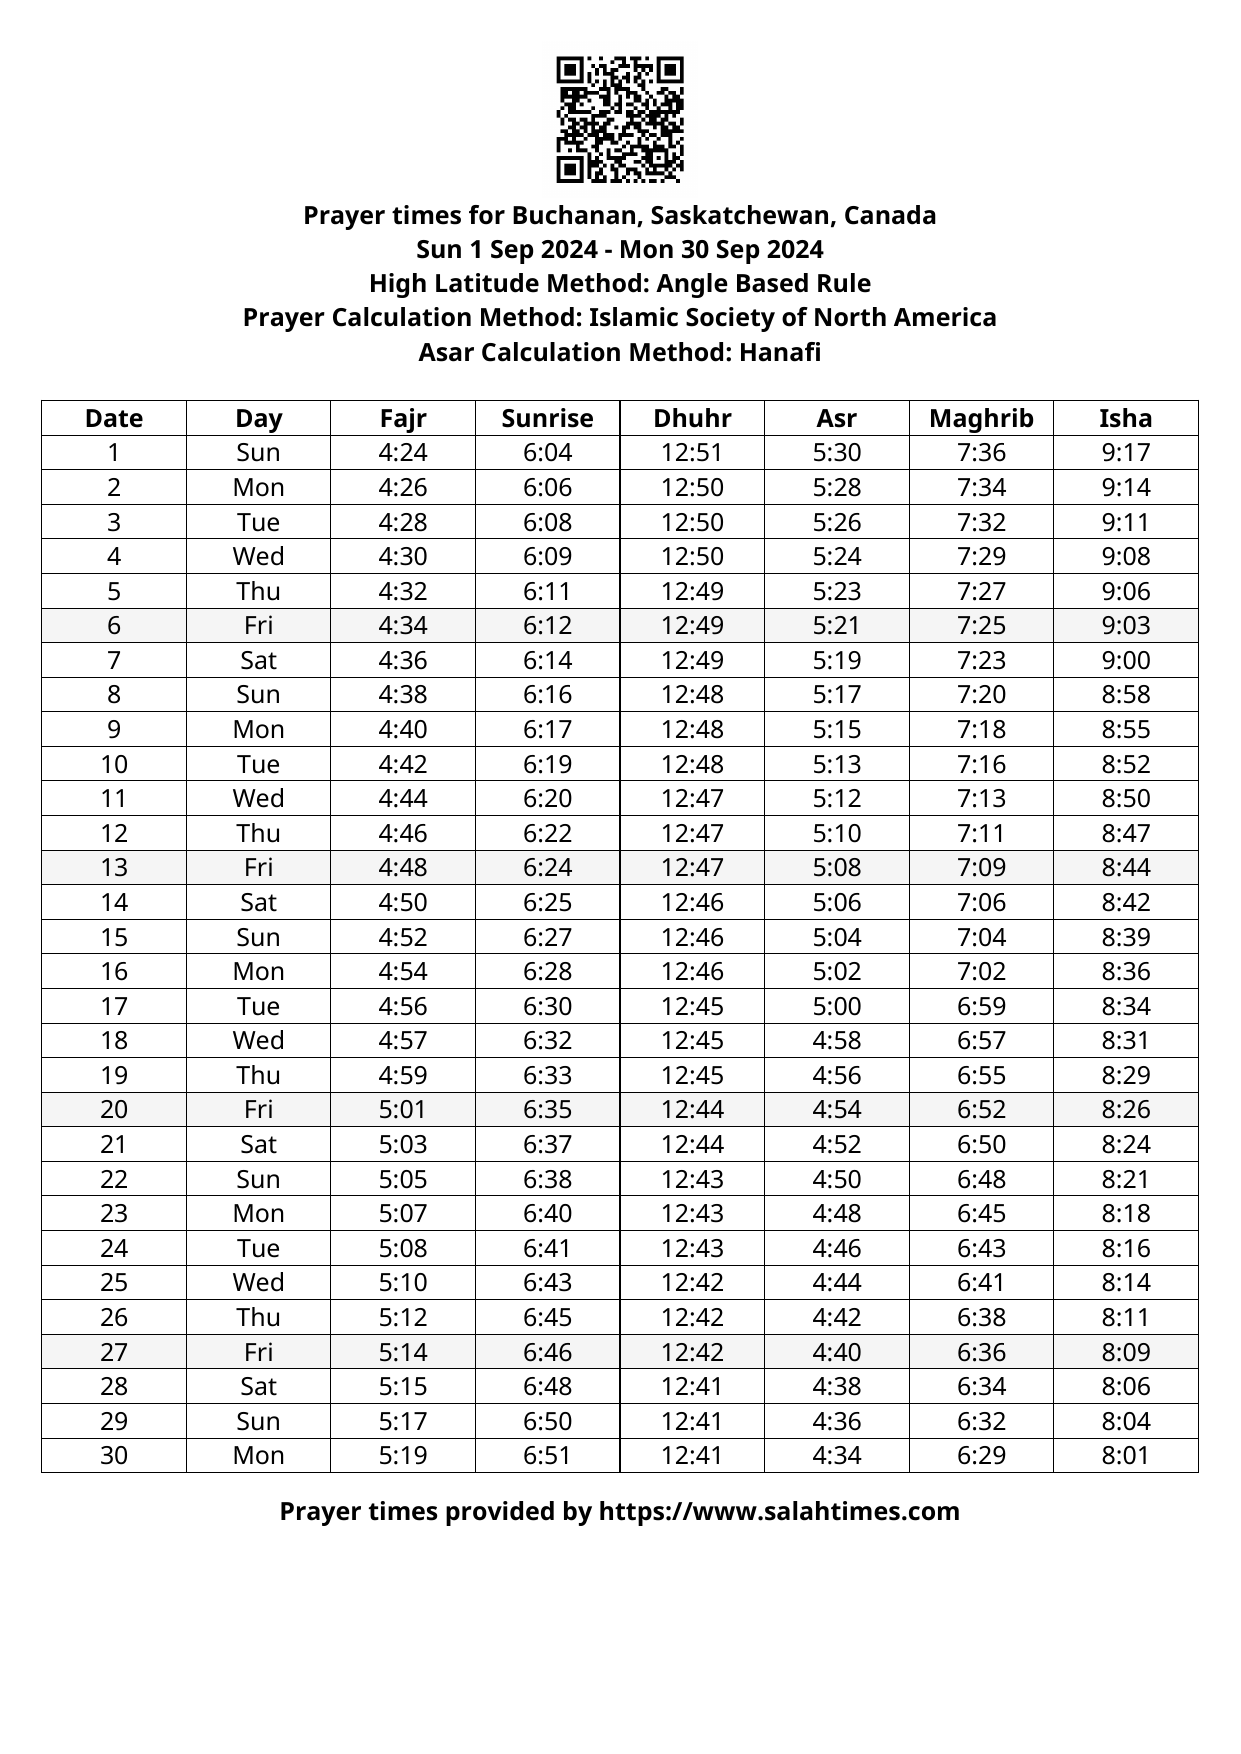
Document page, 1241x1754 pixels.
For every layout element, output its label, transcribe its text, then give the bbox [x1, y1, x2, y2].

table_cell 4:48 [765, 1196, 909, 1230]
table_cell 5:00 [765, 989, 909, 1022]
table_cell 8:04 [1054, 1404, 1198, 1437]
table_cell 6:14 [476, 643, 619, 677]
table_cell 24 [42, 1231, 186, 1264]
table_cell Sun [187, 1162, 330, 1195]
table_cell Mon [187, 470, 330, 504]
table_cell 7:13 [910, 781, 1053, 815]
table_cell 9:14 [1054, 470, 1198, 504]
table_cell 28 [42, 1369, 186, 1403]
table_cell 5:21 [765, 609, 909, 642]
table_cell Thu [187, 1300, 330, 1334]
table_cell 4:28 [331, 505, 475, 538]
table_cell 4:34 [765, 1439, 909, 1472]
table_cell 25 [42, 1266, 186, 1299]
table_cell 6 [42, 609, 186, 642]
table_cell 6:38 [476, 1162, 619, 1195]
table_cell 4:44 [331, 781, 475, 815]
table_cell 6:46 [476, 1335, 619, 1368]
table_cell 8:18 [1054, 1196, 1198, 1230]
table_cell 8:31 [1054, 1024, 1198, 1057]
table_cell 6:30 [476, 989, 619, 1022]
table_cell 9:00 [1054, 643, 1198, 677]
table_cell 6:22 [476, 816, 619, 849]
table_cell 4:30 [331, 539, 475, 573]
table_cell 12:45 [621, 989, 764, 1022]
table_cell 6:37 [476, 1127, 619, 1161]
table_cell 5:13 [765, 747, 909, 780]
table_cell 8:29 [1054, 1058, 1198, 1092]
table_cell 9:11 [1054, 505, 1198, 538]
table_cell 6:32 [910, 1404, 1053, 1437]
table_cell 6:57 [910, 1024, 1053, 1057]
table_cell 12:51 [621, 436, 764, 469]
table_cell 18 [42, 1024, 186, 1057]
table_cell 6:06 [476, 470, 619, 504]
table_cell 6:41 [910, 1266, 1053, 1299]
table_cell 2 [42, 470, 186, 504]
table_cell 30 [42, 1439, 186, 1472]
table_cell 6:12 [476, 609, 619, 642]
table_cell 7:29 [910, 539, 1053, 573]
table_cell 4:36 [765, 1404, 909, 1437]
table_cell 12:47 [621, 851, 764, 884]
table_cell 6:36 [910, 1335, 1053, 1368]
table_cell 8:06 [1054, 1369, 1198, 1403]
table_cell 12:50 [621, 539, 764, 573]
table_cell Sun [187, 920, 330, 953]
table_cell 4:40 [331, 712, 475, 746]
table_cell 6:33 [476, 1058, 619, 1092]
table_cell 10 [42, 747, 186, 780]
table_header Date [42, 401, 186, 434]
table_cell 6:32 [476, 1024, 619, 1057]
table_cell 4:56 [765, 1058, 909, 1092]
table_cell 7:18 [910, 712, 1053, 746]
table_cell 4:54 [765, 1093, 909, 1126]
table_header Sunrise [476, 401, 619, 434]
table_cell 3 [42, 505, 186, 538]
table_cell 4:50 [765, 1162, 909, 1195]
table_cell 12:46 [621, 885, 764, 919]
table_cell 12:49 [621, 574, 764, 607]
table_cell 12:48 [621, 712, 764, 746]
table_cell Sun [187, 1404, 330, 1437]
table_cell 27 [42, 1335, 186, 1368]
table_cell 6:51 [476, 1439, 619, 1472]
table_cell Sat [187, 1127, 330, 1161]
table_cell 6:29 [910, 1439, 1053, 1472]
table_cell Mon [187, 954, 330, 988]
table_cell 5:10 [331, 1266, 475, 1299]
table_cell 8:39 [1054, 920, 1198, 953]
table_cell 8:42 [1054, 885, 1198, 919]
table_cell 4:50 [331, 885, 475, 919]
table_cell Tue [187, 1231, 330, 1264]
table_cell 4:36 [331, 643, 475, 677]
table_cell 11 [42, 781, 186, 815]
text High Latitude Method: Angle Based Rule [42, 266, 1198, 300]
table_cell Sun [187, 678, 330, 711]
table_cell 6:08 [476, 505, 619, 538]
table_cell 22 [42, 1162, 186, 1195]
table_cell Fri [187, 1093, 330, 1126]
table_cell 8:16 [1054, 1231, 1198, 1264]
table_cell 5:24 [765, 539, 909, 573]
table_cell 4:46 [331, 816, 475, 849]
table_cell 6:19 [476, 747, 619, 780]
table_cell 9:17 [1054, 436, 1198, 469]
table_cell 12:42 [621, 1266, 764, 1299]
table_cell 4:42 [331, 747, 475, 780]
table_cell 5:30 [765, 436, 909, 469]
table_cell 8 [42, 678, 186, 711]
table_cell 6:11 [476, 574, 619, 607]
table_cell 7 [42, 643, 186, 677]
table_cell Sun [187, 436, 330, 469]
table_cell Sat [187, 1369, 330, 1403]
table_cell 5:03 [331, 1127, 475, 1161]
table_cell 5:07 [331, 1196, 475, 1230]
table_cell 5 [42, 574, 186, 607]
table_cell Tue [187, 989, 330, 1022]
table_cell 6:52 [910, 1093, 1053, 1126]
table_cell 5:19 [765, 643, 909, 677]
table_cell 6:48 [910, 1162, 1053, 1195]
table_cell 12:47 [621, 816, 764, 849]
table_cell 6:16 [476, 678, 619, 711]
table_cell 5:12 [765, 781, 909, 815]
table_cell 8:58 [1054, 678, 1198, 711]
table_cell 29 [42, 1404, 186, 1437]
table_cell 7:20 [910, 678, 1053, 711]
table_cell 12:42 [621, 1335, 764, 1368]
table_cell 6:43 [910, 1231, 1053, 1264]
table_cell 4 [42, 539, 186, 573]
table_cell 6:28 [476, 954, 619, 988]
table_cell 8:24 [1054, 1127, 1198, 1161]
table_cell 6:25 [476, 885, 619, 919]
table_cell 7:32 [910, 505, 1053, 538]
table_cell 4:58 [765, 1024, 909, 1057]
table_cell 12:49 [621, 609, 764, 642]
table_cell 5:05 [331, 1162, 475, 1195]
table_cell 8:44 [1054, 851, 1198, 884]
table_cell 6:35 [476, 1093, 619, 1126]
table_cell 19 [42, 1058, 186, 1092]
table_cell 7:06 [910, 885, 1053, 919]
table_cell 4:38 [765, 1369, 909, 1403]
table_cell 12:49 [621, 643, 764, 677]
text Prayer times for Buchanan, Saskatchewan, Canada [42, 198, 1198, 232]
table_cell 5:23 [765, 574, 909, 607]
table_cell 8:14 [1054, 1266, 1198, 1299]
table_cell 5:15 [765, 712, 909, 746]
table_cell 15 [42, 920, 186, 953]
table_cell 26 [42, 1300, 186, 1334]
picture [542, 41, 699, 198]
table_cell 8:09 [1054, 1335, 1198, 1368]
table_cell Sat [187, 885, 330, 919]
table_cell 4:52 [331, 920, 475, 953]
table_cell 8:34 [1054, 989, 1198, 1022]
table_cell 12 [42, 816, 186, 849]
table_cell 7:23 [910, 643, 1053, 677]
table_cell 6:40 [476, 1196, 619, 1230]
table_cell 6:34 [910, 1369, 1053, 1403]
table_cell 12:41 [621, 1404, 764, 1437]
table_cell 13 [42, 851, 186, 884]
table_cell 12:42 [621, 1300, 764, 1334]
table_cell 4:57 [331, 1024, 475, 1057]
table_cell Mon [187, 1439, 330, 1472]
table_cell 4:38 [331, 678, 475, 711]
table_header Maghrib [910, 401, 1053, 434]
table_cell 4:54 [331, 954, 475, 988]
table_cell 8:55 [1054, 712, 1198, 746]
table_cell 8:11 [1054, 1300, 1198, 1334]
table_cell 8:36 [1054, 954, 1198, 988]
table_header Asr [765, 401, 909, 434]
table_cell 5:19 [331, 1439, 475, 1472]
table_cell 7:11 [910, 816, 1053, 849]
table_cell 8:47 [1054, 816, 1198, 849]
table_cell 4:42 [765, 1300, 909, 1334]
table_cell 5:08 [765, 851, 909, 884]
table_cell Sat [187, 643, 330, 677]
table_cell 4:59 [331, 1058, 475, 1092]
table_header Fajr [331, 401, 475, 434]
table_header Dhuhr [621, 401, 764, 434]
table_cell 6:45 [476, 1300, 619, 1334]
table_cell 5:28 [765, 470, 909, 504]
table_cell 5:08 [331, 1231, 475, 1264]
table_cell 5:10 [765, 816, 909, 849]
table_cell 6:48 [476, 1369, 619, 1403]
table_cell 6:27 [476, 920, 619, 953]
table_cell 4:32 [331, 574, 475, 607]
table_cell 6:45 [910, 1196, 1053, 1230]
table_cell 6:04 [476, 436, 619, 469]
table_cell 4:56 [331, 989, 475, 1022]
table_cell 12:41 [621, 1369, 764, 1403]
table_cell 7:04 [910, 920, 1053, 953]
table_cell 8:26 [1054, 1093, 1198, 1126]
table_cell 6:38 [910, 1300, 1053, 1334]
table_cell 7:02 [910, 954, 1053, 988]
table_cell 4:44 [765, 1266, 909, 1299]
table_cell 6:55 [910, 1058, 1053, 1092]
table_cell 5:26 [765, 505, 909, 538]
table_cell 4:34 [331, 609, 475, 642]
table_cell 6:09 [476, 539, 619, 573]
table_cell 16 [42, 954, 186, 988]
table_cell 12:50 [621, 505, 764, 538]
table_cell Thu [187, 1058, 330, 1092]
table_header Isha [1054, 401, 1198, 434]
table_cell 5:17 [765, 678, 909, 711]
table_cell 12:45 [621, 1058, 764, 1092]
table_cell 12:44 [621, 1127, 764, 1161]
text Prayer Calculation Method: Islamic Society of North America [42, 300, 1198, 334]
table_cell 12:46 [621, 954, 764, 988]
table_cell 7:27 [910, 574, 1053, 607]
table_cell 14 [42, 885, 186, 919]
table_cell Mon [187, 1196, 330, 1230]
table_cell 4:52 [765, 1127, 909, 1161]
table_cell 12:46 [621, 920, 764, 953]
text Prayer times provided by https://www.salahtimes.com [42, 1494, 1198, 1528]
table_cell 12:44 [621, 1093, 764, 1126]
table_cell 4:26 [331, 470, 475, 504]
table_cell 12:45 [621, 1024, 764, 1057]
table_cell 5:12 [331, 1300, 475, 1334]
table_cell 12:50 [621, 470, 764, 504]
table_cell 6:50 [476, 1404, 619, 1437]
text Asar Calculation Method: Hanafi [42, 334, 1198, 368]
table_cell 8:52 [1054, 747, 1198, 780]
table_cell 21 [42, 1127, 186, 1161]
table_cell 4:46 [765, 1231, 909, 1264]
table_cell Thu [187, 816, 330, 849]
table_header Day [187, 401, 330, 434]
table_cell 12:41 [621, 1439, 764, 1472]
table_cell 5:17 [331, 1404, 475, 1437]
table_cell 12:43 [621, 1196, 764, 1230]
table_cell 9 [42, 712, 186, 746]
table_cell 20 [42, 1093, 186, 1126]
table_cell 17 [42, 989, 186, 1022]
table_cell 7:25 [910, 609, 1053, 642]
table_cell Wed [187, 781, 330, 815]
table_cell 5:02 [765, 954, 909, 988]
table_cell 6:41 [476, 1231, 619, 1264]
table_cell 4:48 [331, 851, 475, 884]
table_cell 12:43 [621, 1231, 764, 1264]
table_cell 7:34 [910, 470, 1053, 504]
table_cell 4:40 [765, 1335, 909, 1368]
table_cell Tue [187, 747, 330, 780]
table_cell 5:14 [331, 1335, 475, 1368]
table_cell 5:15 [331, 1369, 475, 1403]
table_cell 5:01 [331, 1093, 475, 1126]
table_cell 12:48 [621, 678, 764, 711]
table_cell 4:24 [331, 436, 475, 469]
table_cell 1 [42, 436, 186, 469]
table_cell 5:04 [765, 920, 909, 953]
table_cell Mon [187, 712, 330, 746]
table_cell 7:09 [910, 851, 1053, 884]
table_cell 8:50 [1054, 781, 1198, 815]
table_cell Fri [187, 1335, 330, 1368]
table_cell 6:20 [476, 781, 619, 815]
table_cell 8:21 [1054, 1162, 1198, 1195]
table_cell 8:01 [1054, 1439, 1198, 1472]
table_cell 23 [42, 1196, 186, 1230]
table_cell 12:43 [621, 1162, 764, 1195]
table_cell Wed [187, 539, 330, 573]
table_cell 12:48 [621, 747, 764, 780]
table_cell Wed [187, 1266, 330, 1299]
table_cell Thu [187, 574, 330, 607]
table_cell 6:24 [476, 851, 619, 884]
table_cell 7:16 [910, 747, 1053, 780]
table_cell 6:59 [910, 989, 1053, 1022]
table_cell 9:06 [1054, 574, 1198, 607]
table_cell 9:03 [1054, 609, 1198, 642]
table_cell 9:08 [1054, 539, 1198, 573]
table_cell Wed [187, 1024, 330, 1057]
table_cell 5:06 [765, 885, 909, 919]
table_cell 6:17 [476, 712, 619, 746]
table_cell 12:47 [621, 781, 764, 815]
table_cell Tue [187, 505, 330, 538]
text Sun 1 Sep 2024 - Mon 30 Sep 2024 [42, 232, 1198, 266]
table_cell 6:43 [476, 1266, 619, 1299]
table_cell Fri [187, 851, 330, 884]
table_cell Fri [187, 609, 330, 642]
table_cell 7:36 [910, 436, 1053, 469]
table_cell 6:50 [910, 1127, 1053, 1161]
